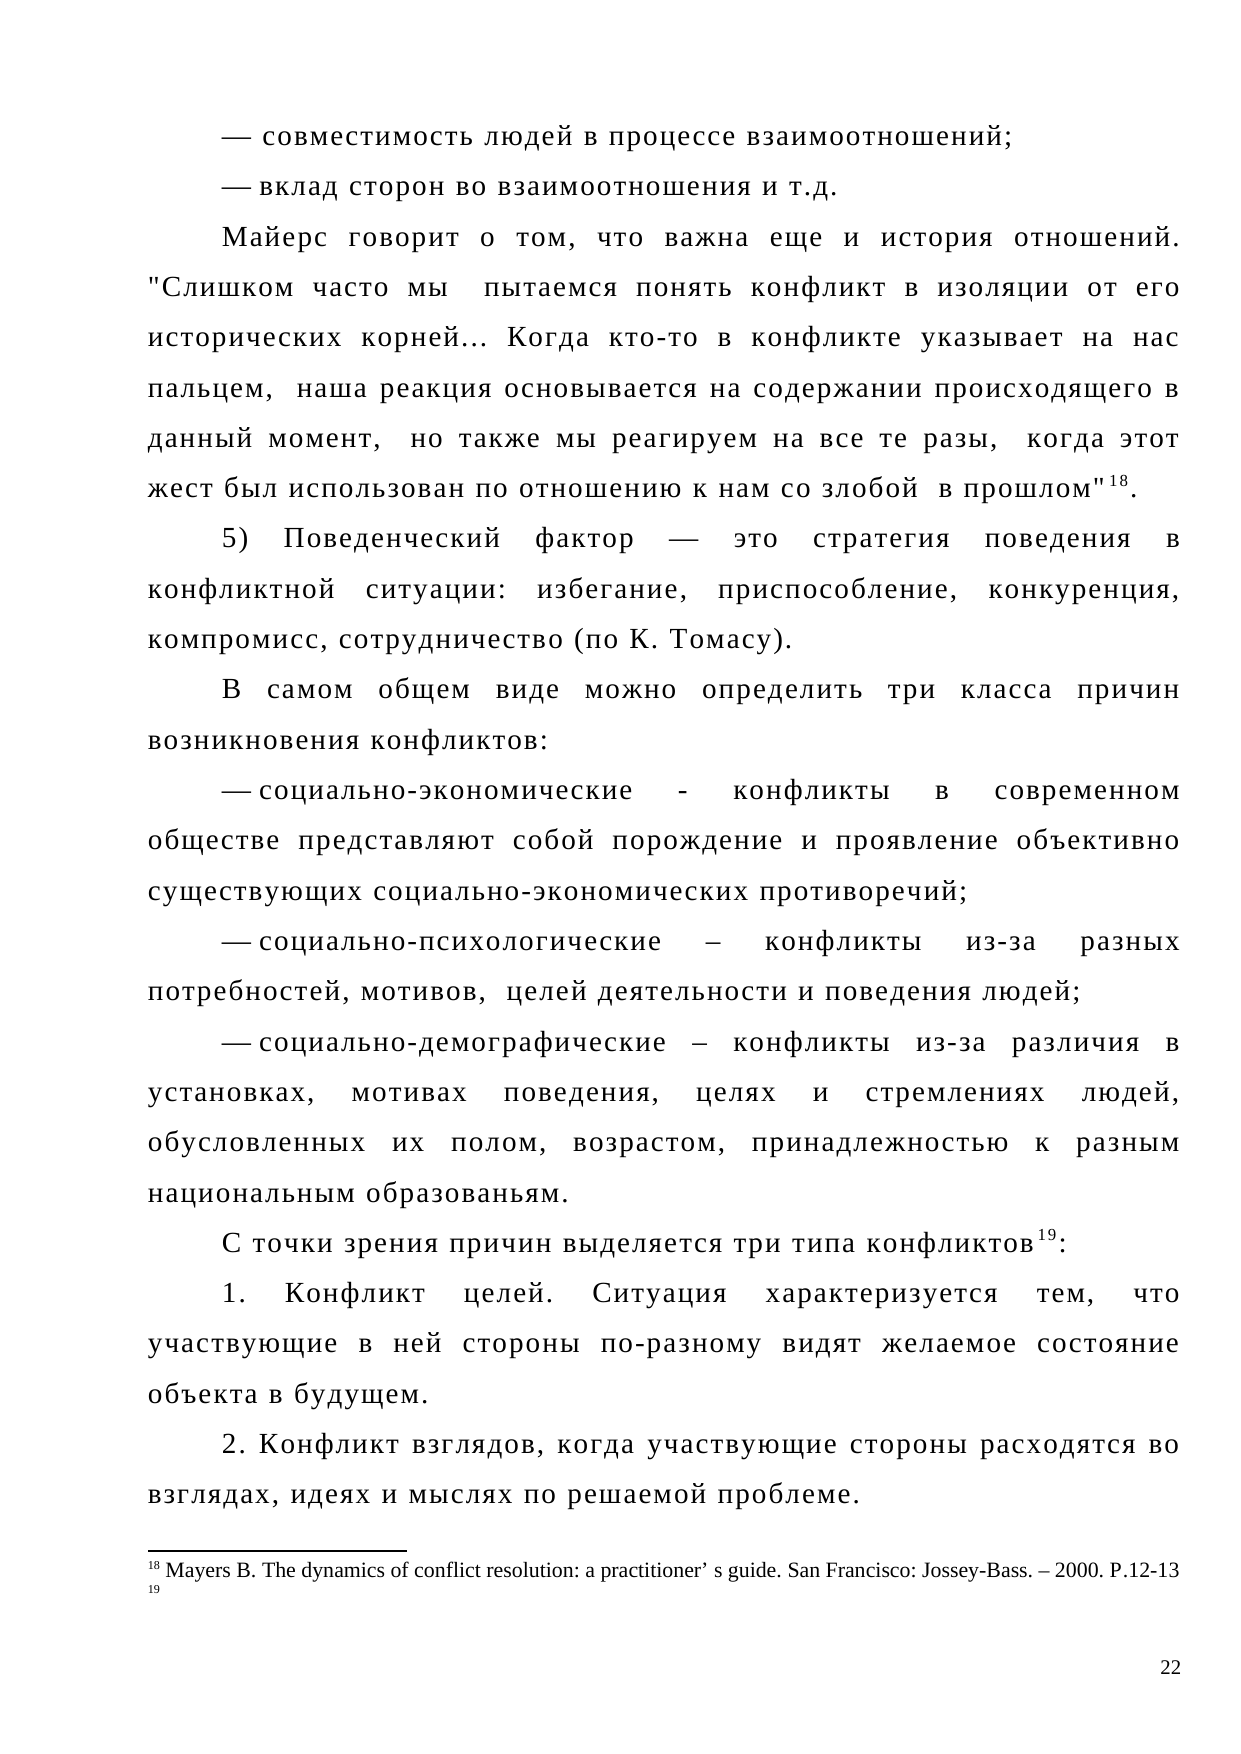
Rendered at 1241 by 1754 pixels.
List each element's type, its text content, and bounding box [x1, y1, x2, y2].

list вклад сторон во взаимоотношения и т.д. [222, 168, 1181, 202]
text Майерс говорит о том, что важна еще и история отношений. "Слишком часто мы пытаемся понять конфликт в изоляции от его исторических корней... Когда кто-то в конфликте указывает на нас пальцем, наша реакция основывается на содержании происходящего в данный момент, но также мы реагируем на все те разы, когда этот жест был использован по отношению к нам со злобой в прошлом". [148, 219, 1181, 504]
text В самом общем виде можно определить три класса причин возникновения конфликтов: [148, 672, 1181, 755]
list социально-экономические - конфликты в современном обществе представляют собой порождение и проявление объективно существующих социально-экономических противоречий; [148, 772, 1181, 906]
text — совместимость людей в процессе взаимоотношений; [148, 118, 1181, 152]
list социально-психологические – конфликты из-за разных потребностей, мотивов, целей деятельности и поведения людей; [148, 923, 1181, 1007]
text 5) Поведенческий фактор — это стратегия поведения в конфликтной ситуации: избегание, приспособление, конкуренция, компромисс, сотрудничество (по К. Томасу). [148, 521, 1181, 655]
list социально-демографические – конфликты из-за различия в установках, мотивах поведения, целях и стремлениях людей, обусловленных их полом, возрастом, принадлежностью к разным национальным образованьям. [148, 1024, 1181, 1208]
text 1. Конфликт целей. Ситуация характеризуется тем, что участвующие в ней стороны по-разному видят желаемое состояние объекта в будущем. [148, 1275, 1181, 1409]
text С точки зрения причин выделяется три типа конфликтов: [148, 1225, 1181, 1258]
text 2. Конфликт взглядов, когда участвующие стороны расходятся во взглядах, идеях и мыслях по решаемой проблеме. [148, 1426, 1181, 1510]
